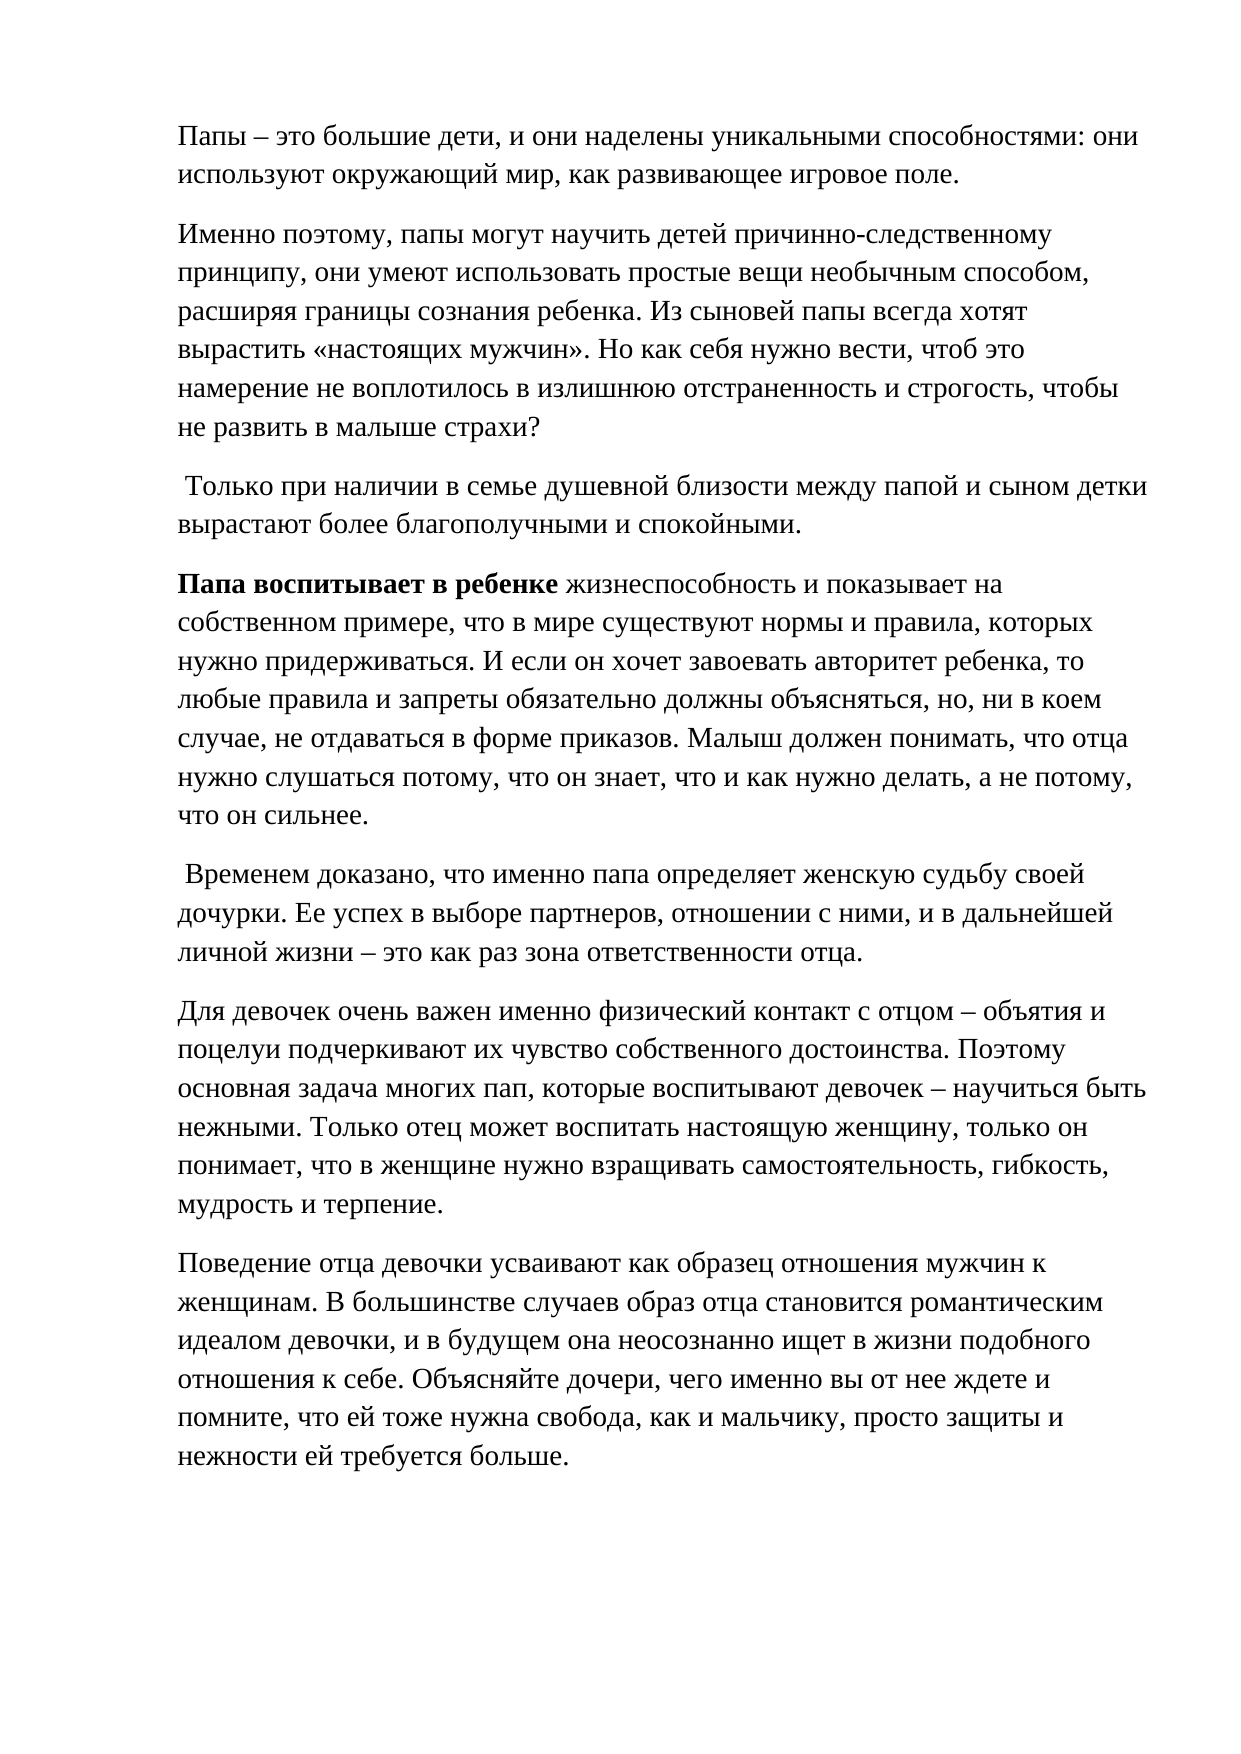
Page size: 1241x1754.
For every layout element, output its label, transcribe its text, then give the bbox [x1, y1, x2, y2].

text Временем доказано, что именно папа определяет женскую судьбу своей дочурки. Ее успех в выборе партнеров, отношении с ними, и в дальнейшей личной жизни – это как раз зона ответственности отца. [177, 857, 1152, 967]
text Именно поэтому, папы могут научить детей причинно-следственному принципу, они умеют использовать простые вещи необычным способом, расширяя границы сознания ребенка. Из сыновей папы всегда хотят вырастить «настоящих мужчин». Но как себя нужно вести, чтоб это намерение не воплотилось в излишнюю отстраненность и строгость, чтобы не развить в малыше страхи? [177, 216, 1152, 442]
text Только при наличии в семье душевной близости между папой и сыном детки вырастают более благополучными и спокойными. [177, 468, 1152, 540]
text Для девочек очень важен именно физический контакт с отцом – объятия и поцелуи подчеркивают их чувство собственного достоинства. Поэтому основная задача многих пап, которые воспитывают девочек – научиться быть нежными. Только отец может воспитать настоящую женщину, только он понимает, что в женщине нужно взращивать самостоятельность, гибкость, мудрость и терпение. [177, 993, 1152, 1219]
text Папа воспитывает в ребенке жизнеспособность и показывает на собственном примере, что в мире существуют нормы и правила, которых нужно придерживаться. И если он хочет завоевать авторитет ребенка, то любые правила и запреты обязательно должны объясняться, но, ни в коем случае, не отдаваться в форме приказов. Малыш должен понимать, что отца нужно слушаться потому, что он знает, что и как нужно делать, а не потому, что он сильнее. [177, 566, 1152, 831]
text Поведение отца девочки усваивают как образец отношения мужчин к женщинам. В большинстве случаев образ отца становится романтическим идеалом девочки, и в будущем она неосознанно ищет в жизни подобного отношения к себе. Объясняйте дочери, чего именно вы от нее ждете и помните, что ей тоже нужна свобода, как и мальчику, просто защиты и нежности ей требуется больше. [177, 1245, 1152, 1471]
text Папы – это большие дети, и они наделены уникальными способностями: они используют окружающий мир, как развивающее игровое поле. [177, 118, 1152, 190]
